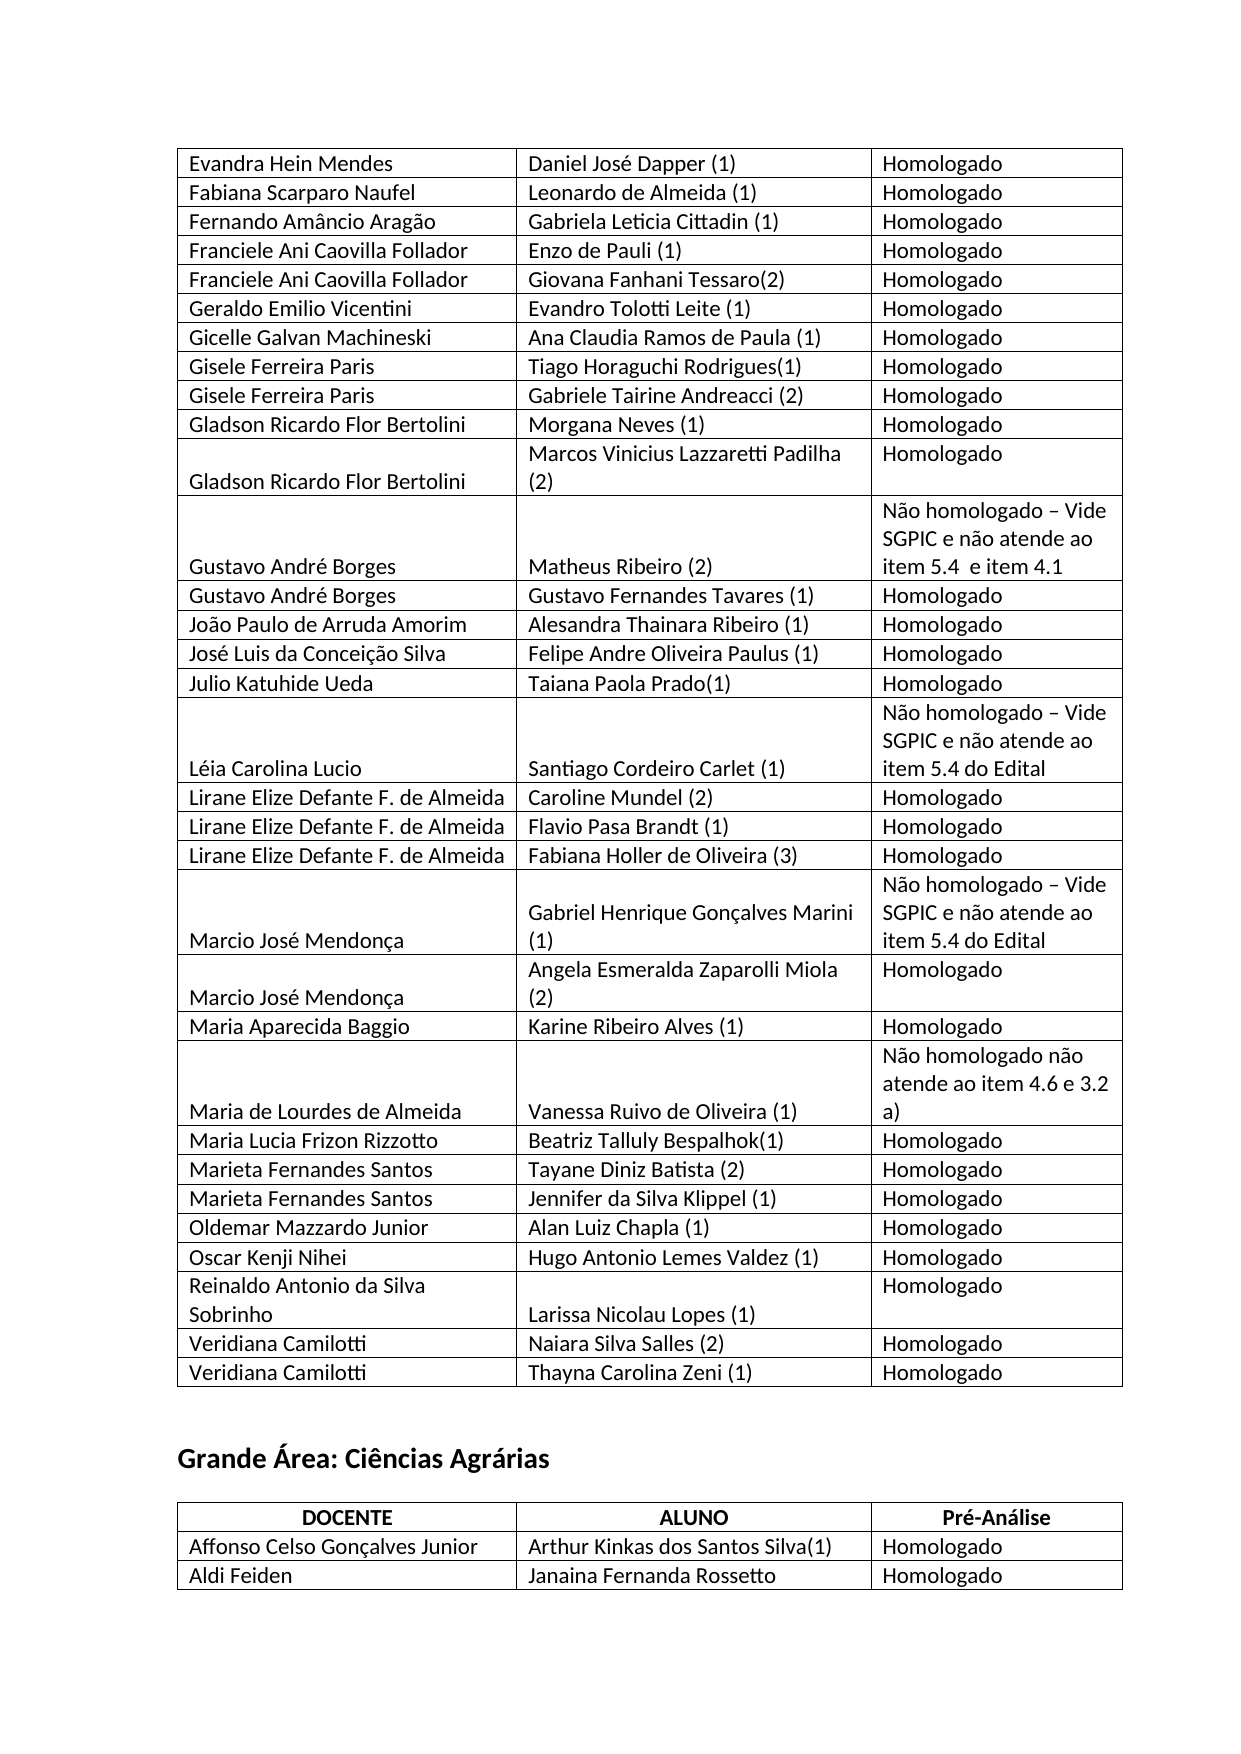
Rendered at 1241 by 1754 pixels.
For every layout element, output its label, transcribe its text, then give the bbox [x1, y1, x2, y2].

table_cell Arthur Kinkas dos Santos Silva(1) [517, 1532, 871, 1560]
table_cell Tayane Diniz Batista (2) [517, 1155, 871, 1183]
table_cell Marieta Fernandes Santos [178, 1155, 516, 1183]
table_cell Léia Carolina Lucio [178, 698, 516, 782]
table_cell Aldi Feiden [178, 1561, 516, 1589]
table_cell Homologado [872, 1012, 1122, 1040]
table_cell Franciele Ani Caovilla Follador [178, 265, 516, 293]
table_cell Homologado [872, 236, 1122, 264]
table_cell Evandro Tolotti Leite (1) [517, 294, 871, 322]
table_cell Thayna Carolina Zeni (1) [517, 1358, 871, 1386]
table_cell Beatriz Talluly Bespalhok(1) [517, 1126, 871, 1154]
table_cell Não homologado – Vide SGPIC e não atende ao item 5.4 do Edital [872, 870, 1122, 954]
table_cell Oscar Kenji Nihei [178, 1243, 516, 1271]
table_cell Evandra Hein Mendes [178, 149, 516, 177]
table_cell Gladson Ricardo Flor Bertolini [178, 439, 516, 495]
table_cell Homologado [872, 1214, 1122, 1242]
table_cell Homologado [872, 581, 1122, 609]
table_cell Lirane Elize Defante F. de Almeida [178, 812, 516, 840]
table_cell Gustavo Fernandes Tavares (1) [517, 581, 871, 609]
table_cell Alesandra Thainara Ribeiro (1) [517, 611, 871, 638]
table_cell Homologado [872, 1358, 1122, 1386]
text Grande Área: Ciências Agrárias [177, 1440, 1063, 1476]
table_cell Jennifer da Silva Klippel (1) [517, 1185, 871, 1212]
table_cell Leonardo de Almeida (1) [517, 178, 871, 206]
table_cell Matheus Ribeiro (2) [517, 496, 871, 580]
table_cell Homologado [872, 294, 1122, 322]
table_cell Fabiana Holler de Oliveira (3) [517, 841, 871, 869]
table_cell Homologado [872, 955, 1122, 1011]
table_cell Homologado [872, 1272, 1122, 1328]
table_cell Homologado [872, 178, 1122, 206]
table_cell Alan Luiz Chapla (1) [517, 1214, 871, 1242]
table_cell Homologado [872, 410, 1122, 438]
table_cell Gisele Ferreira Paris [178, 352, 516, 380]
table_cell Enzo de Pauli (1) [517, 236, 871, 264]
table_cell Homologado [872, 841, 1122, 869]
table_cell Santiago Cordeiro Carlet (1) [517, 698, 871, 782]
table_cell Homologado [872, 1329, 1122, 1357]
table_cell Marcos Vinicius Lazzaretti Padilha (2) [517, 439, 871, 495]
table_cell Homologado [872, 265, 1122, 293]
table_cell Fernando Amâncio Aragão [178, 207, 516, 235]
table_cell Reinaldo Antonio da Silva Sobrinho [178, 1272, 516, 1328]
table_cell Gladson Ricardo Flor Bertolini [178, 410, 516, 438]
table_cell Marcio José Mendonça [178, 955, 516, 1011]
table_cell Lirane Elize Defante F. de Almeida [178, 783, 516, 811]
table_header ALUNO [517, 1503, 871, 1531]
table_cell Não homologado não atende ao item 4.6 e 3.2 a) [872, 1041, 1122, 1125]
table_cell Maria Lucia Frizon Rizzotto [178, 1126, 516, 1154]
table_cell Homologado [872, 381, 1122, 409]
table_cell Larissa Nicolau Lopes (1) [517, 1272, 871, 1328]
table_cell Homologado [872, 1243, 1122, 1271]
table_cell Daniel José Dapper (1) [517, 149, 871, 177]
table_cell Homologado [872, 439, 1122, 495]
table_cell Homologado [872, 1155, 1122, 1183]
table_cell Não homologado – Vide SGPIC e não atende ao item 5.4 e item 4.1 [872, 496, 1122, 580]
table_cell Naiara Silva Salles (2) [517, 1329, 871, 1357]
table_cell Vanessa Ruivo de Oliveira (1) [517, 1041, 871, 1125]
table_header DOCENTE [178, 1503, 516, 1531]
table_cell Lirane Elize Defante F. de Almeida [178, 841, 516, 869]
table_cell Veridiana Camilotti [178, 1358, 516, 1386]
table_cell Homologado [872, 352, 1122, 380]
table_cell Caroline Mundel (2) [517, 783, 871, 811]
table_cell Gustavo André Borges [178, 496, 516, 580]
table_cell Veridiana Camilotti [178, 1329, 516, 1357]
table_cell Homologado [872, 323, 1122, 351]
table_cell Julio Katuhide Ueda [178, 669, 516, 697]
table_cell Não homologado – Vide SGPIC e não atende ao item 5.4 do Edital [872, 698, 1122, 782]
table_cell Giovana Fanhani Tessaro(2) [517, 265, 871, 293]
table_cell Homologado [872, 669, 1122, 697]
table_cell Janaina Fernanda Rossetto [517, 1561, 871, 1589]
table_cell Affonso Celso Gonçalves Junior [178, 1532, 516, 1560]
table_cell Hugo Antonio Lemes Valdez (1) [517, 1243, 871, 1271]
table_cell Tiago Horaguchi Rodrigues(1) [517, 352, 871, 380]
table_cell Felipe Andre Oliveira Paulus (1) [517, 640, 871, 668]
table_cell Maria de Lourdes de Almeida [178, 1041, 516, 1125]
table_cell Flavio Pasa Brandt (1) [517, 812, 871, 840]
table_header Pré-Análise [872, 1503, 1122, 1531]
table_cell Marieta Fernandes Santos [178, 1185, 516, 1212]
table_cell Homologado [872, 640, 1122, 668]
table_cell Marcio José Mendonça [178, 870, 516, 954]
table_cell Homologado [872, 1185, 1122, 1212]
table_cell João Paulo de Arruda Amorim [178, 611, 516, 638]
table_cell Gustavo André Borges [178, 581, 516, 609]
table_cell Homologado [872, 207, 1122, 235]
table_cell Ana Claudia Ramos de Paula (1) [517, 323, 871, 351]
table_cell Geraldo Emilio Vicentini [178, 294, 516, 322]
table_cell Oldemar Mazzardo Junior [178, 1214, 516, 1242]
table_cell Homologado [872, 611, 1122, 638]
table_cell José Luis da Conceição Silva [178, 640, 516, 668]
table_cell Karine Ribeiro Alves (1) [517, 1012, 871, 1040]
table_cell Maria Aparecida Baggio [178, 1012, 516, 1040]
table_cell Gabriele Tairine Andreacci (2) [517, 381, 871, 409]
table_cell Gisele Ferreira Paris [178, 381, 516, 409]
table_cell Gabriela Leticia Cittadin (1) [517, 207, 871, 235]
table_cell Taiana Paola Prado(1) [517, 669, 871, 697]
table_cell Morgana Neves (1) [517, 410, 871, 438]
table_cell Gicelle Galvan Machineski [178, 323, 516, 351]
table_cell Homologado [872, 1561, 1122, 1589]
table_cell Homologado [872, 783, 1122, 811]
table_cell Angela Esmeralda Zaparolli Miola (2) [517, 955, 871, 1011]
table_cell Homologado [872, 812, 1122, 840]
table_cell Franciele Ani Caovilla Follador [178, 236, 516, 264]
table_cell Homologado [872, 1126, 1122, 1154]
table_cell Gabriel Henrique Gonçalves Marini (1) [517, 870, 871, 954]
table_cell Fabiana Scarparo Naufel [178, 178, 516, 206]
table_cell Homologado [872, 149, 1122, 177]
table_cell Homologado [872, 1532, 1122, 1560]
